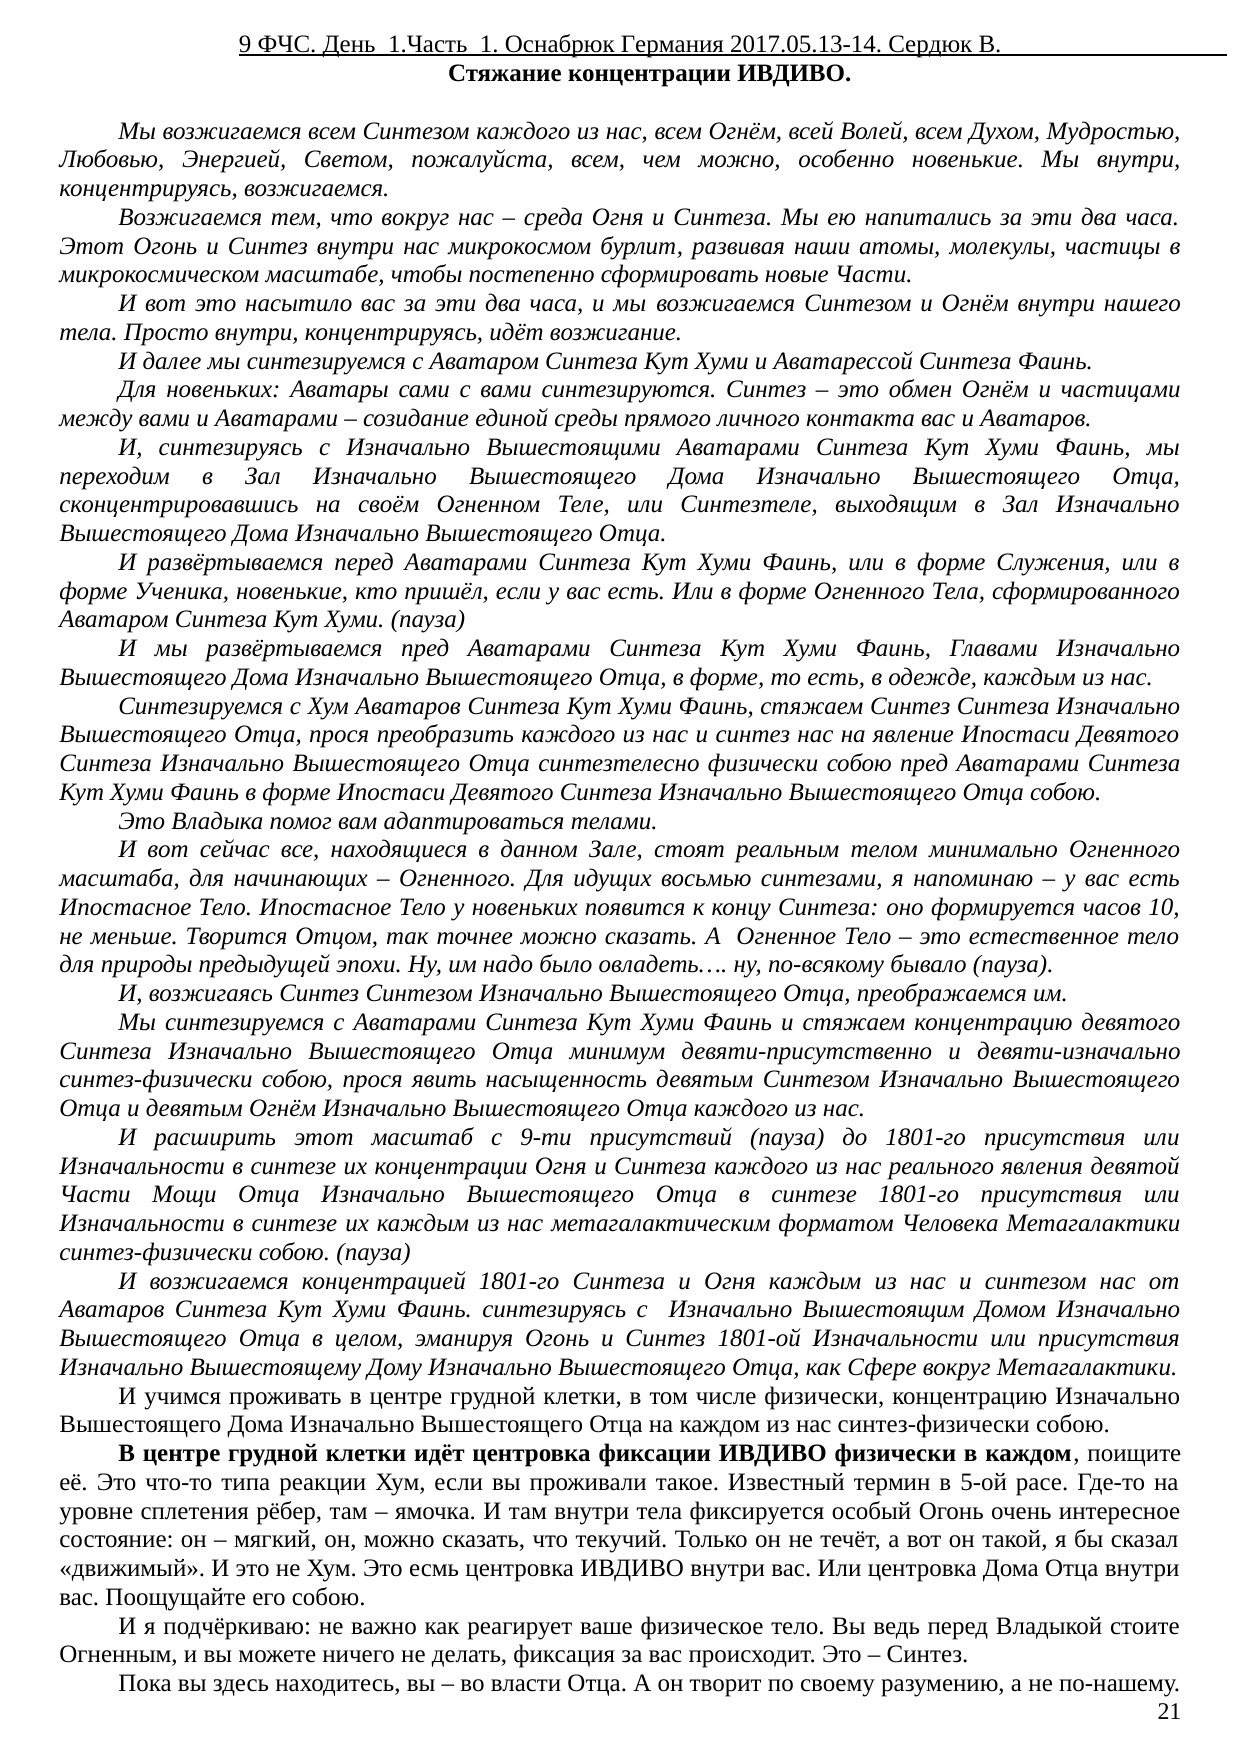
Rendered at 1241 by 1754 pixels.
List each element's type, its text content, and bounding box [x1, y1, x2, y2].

list Возжигаемся тем, что вокруг нас – среда Огня и Синтеза. Мы ею напитались за эти два часа. Этот Огонь и Синтез внутри нас микрокосмом бурлит, развивая наши атомы, молекулы, частицы в микрокосмическом масштабе, чтобы постепенно сформировать новые Части. [59, 202, 1181, 288]
list Это Владыка помог вам адаптироваться телами. [59, 806, 1181, 834]
list Стяжание концентрации ИВДИВО. [59, 58, 1181, 87]
list И возжигаемся концентрацией 1801-го Синтеза и Огня каждым из нас и синтезом нас от Аватаров Синтеза Кут Хуми Фаинь. синтезируясь с Изначально Вышестоящим Домом Изначально Вышестоящего Отца в целом, эманируя Огонь и Синтез 1801-ой Изначальности или присутствия Изначально Вышестоящему Дому Изначально Вышестоящего Отца, как Сфере вокруг Метагалактики. [59, 1266, 1181, 1381]
list И я подчёркиваю: не важно как реагирует ваше физическое тело. Вы ведь перед Владыкой стоите Огненным, и вы можете ничего не делать, фиксация за вас происходит. Это – Синтез. [59, 1611, 1181, 1668]
list И, синтезируясь с Изначально Вышестоящими Аватарами Синтеза Кут Хуми Фаинь, мы переходим в Зал Изначально Вышестоящего Дома Изначально Вышестоящего Отца, сконцентрировавшись на своём Огненном Теле, или Синтезтеле, выходящим в Зал Изначально Вышестоящего Дома Изначально Вышестоящего Отца. [59, 432, 1181, 547]
list Мы синтезируемся с Аватарами Синтеза Кут Хуми Фаинь и стяжаем концентрацию девятого Синтеза Изначально Вышестоящего Отца минимум девяти-присутственно и девяти-изначально синтез-физически собою, прося явить насыщенность девятым Синтезом Изначально Вышестоящего Отца и девятым Огнём Изначально Вышестоящего Отца каждого из нас. [59, 1007, 1181, 1122]
list И расширить этот масштаб с 9-ти присутствий (пауза) до 1801-го присутствия или Изначальности в синтезе их концентрации Огня и Синтеза каждого из нас реального явления девятой Части Мощи Отца Изначально Вышестоящего Отца в синтезе 1801-го присутствия или Изначальности в синтезе их каждым из нас метагалактическим форматом Человека Метагалактики синтез-физически собою. (пауза) [59, 1122, 1181, 1266]
list И мы развёртываемся пред Аватарами Синтеза Кут Хуми Фаинь, Главами Изначально Вышестоящего Дома Изначально Вышестоящего Отца, в форме, то есть, в одежде, каждым из нас. [59, 633, 1181, 691]
list И учимся проживать в центре грудной клетки, в том числе физически, концентрацию Изначально Вышестоящего Дома Изначально Вышестоящего Отца на каждом из нас синтез-физически собою. [59, 1381, 1181, 1438]
list Синтезируемся с Хум Аватаров Синтеза Кут Хуми Фаинь, стяжаем Синтез Синтеза Изначально Вышестоящего Отца, прося преобразить каждого из нас и синтез нас на явление Ипостаси Девятого Синтеза Изначально Вышестоящего Отца синтезтелесно физически собою пред Аватарами Синтеза Кут Хуми Фаинь в форме Ипостаси Девятого Синтеза Изначально Вышестоящего Отца собою. [59, 691, 1181, 806]
list Для новеньких: Аватары сами с вами синтезируются. Синтез – это обмен Огнём и частицами между вами и Аватарами – созидание единой среды прямого личного контакта вас и Аватаров. [59, 374, 1181, 432]
list Мы возжигаемся всем Синтезом каждого из нас, всем Огнём, всей Волей, всем Духом, Мудростью, Любовью, Энергией, Светом, пожалуйста, всем, чем можно, особенно новенькие. Мы внутри, концентрируясь, возжигаемся. [59, 116, 1181, 202]
list И вот сейчас все, находящиеся в данном Зале, стоят реальным телом минимально Огненного масштаба, для начинающих – Огненного. Для идущих восьмью синтезами, я напоминаю – у вас есть Ипостасное Тело. Ипостасное Тело у новеньких появится к концу Синтеза: оно формируется часов 10, не меньше. Творится Отцом, так точнее можно сказать. А Огненное Тело – это естественное тело для природы предыдущей эпохи. Ну, им надо было овладеть…. ну, по-всякому бывало (пауза). [59, 834, 1181, 978]
list В центре грудной клетки идёт центровка фиксации ИВДИВО физически в каждом, поищите её. Это что-то типа реакции Хум, если вы проживали такое. Известный термин в 5-ой расе. Где-то на уровне сплетения рёбер, там – ямочка. И там внутри тела фиксируется особый Огонь очень интересное состояние: он – мягкий, он, можно сказать, что текучий. Только он не течёт, а вот он такой, я бы сказал «движимый». И это не Хум. Это есмь центровка ИВДИВО внутри вас. Или центровка Дома Отца внутри вас. Поощущайте его собою. [59, 1438, 1181, 1611]
list И далее мы синтезируемся с Аватаром Синтеза Кут Хуми и Аватарессой Синтеза Фаинь. [59, 346, 1181, 374]
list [59, 1668, 1181, 1697]
list И развёртываемся перед Аватарами Синтеза Кут Хуми Фаинь, или в форме Служения, или в форме Ученика, новенькие, кто пришёл, если у вас есть. Или в форме Огненного Тела, сформированного Аватаром Синтеза Кут Хуми. (пауза) [59, 547, 1181, 633]
list И, возжигаясь Синтез Синтезом Изначально Вышестоящего Отца, преображаемся им. [59, 978, 1181, 1007]
list И вот это насытило вас за эти два часа, и мы возжигаемся Синтезом и Огнём внутри нашего тела. Просто внутри, концентрируясь, идёт возжигание. [59, 288, 1181, 346]
